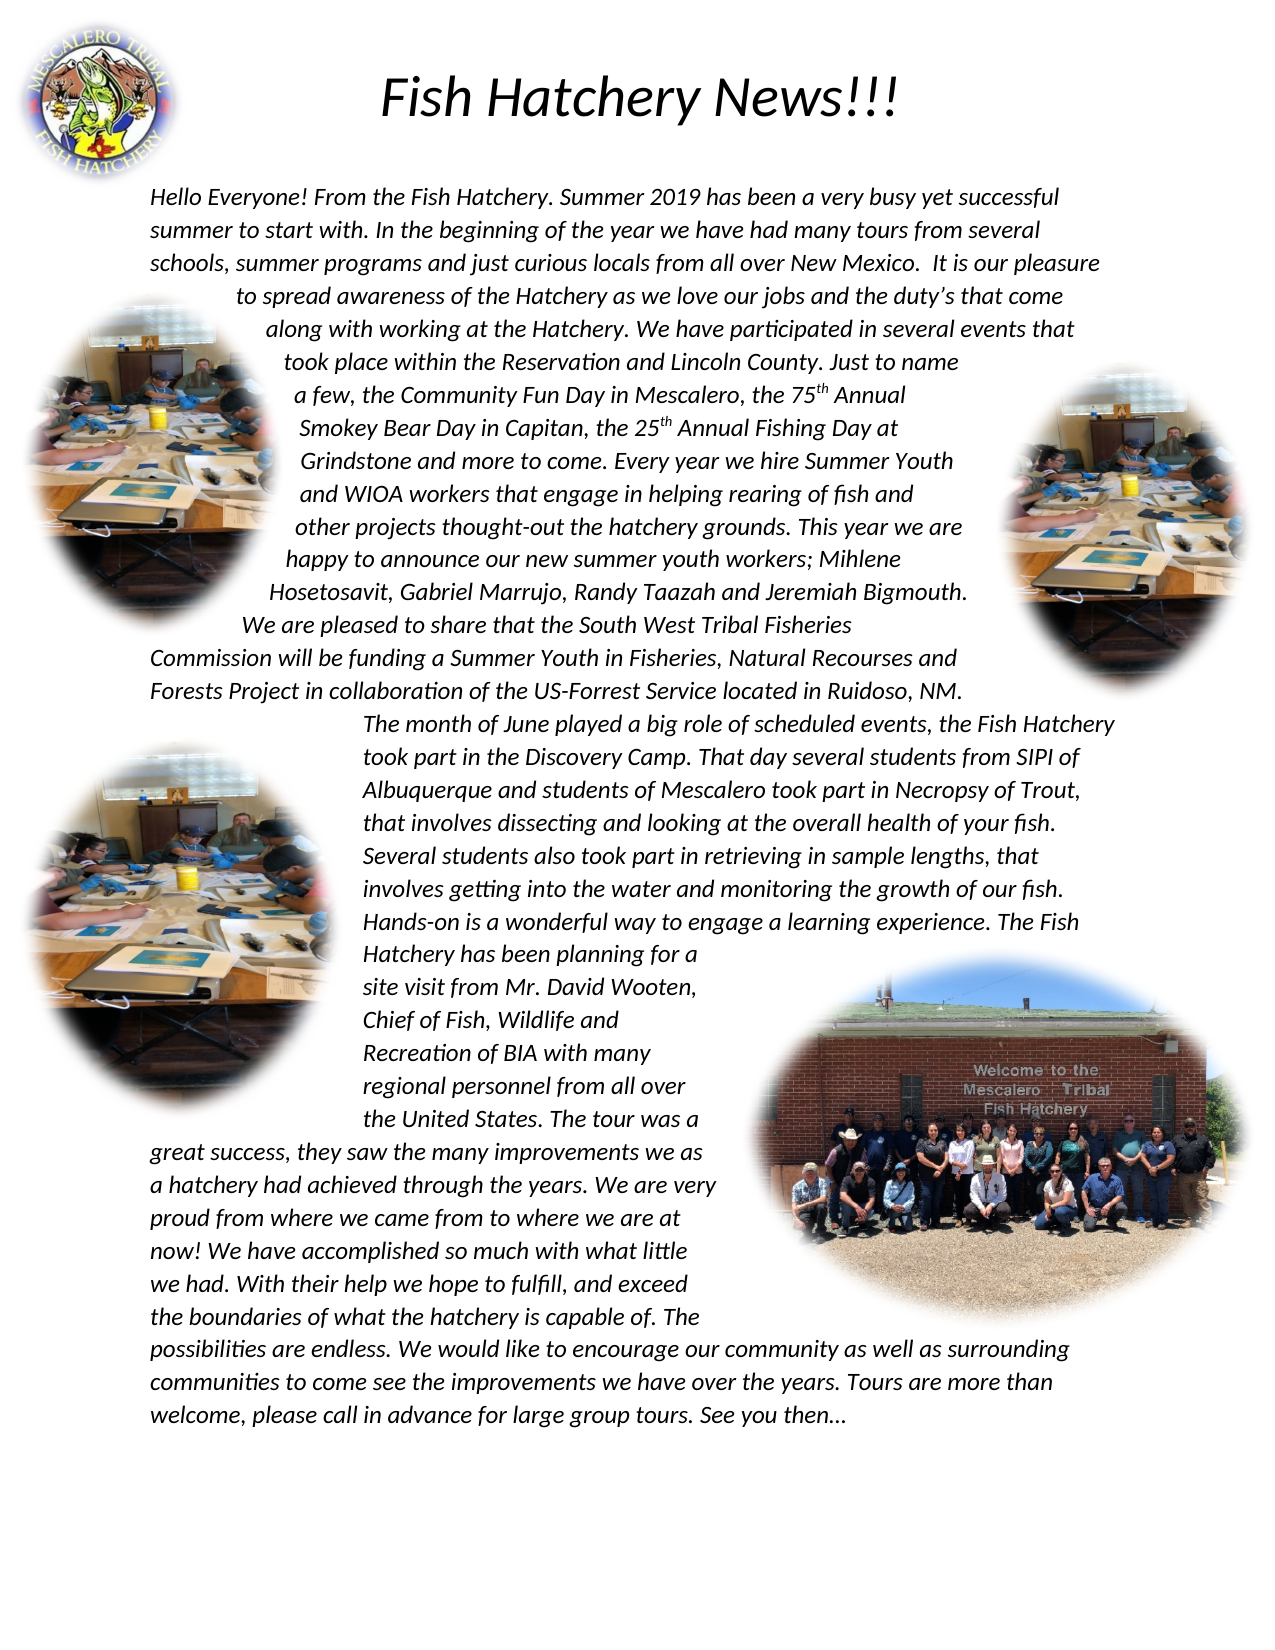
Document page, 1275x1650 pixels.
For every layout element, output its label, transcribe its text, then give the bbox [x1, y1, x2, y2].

picture [771, 974, 1226, 1302]
picture [49, 764, 313, 1091]
picture [1024, 387, 1225, 672]
picture [50, 318, 255, 607]
picture [43, 47, 155, 158]
